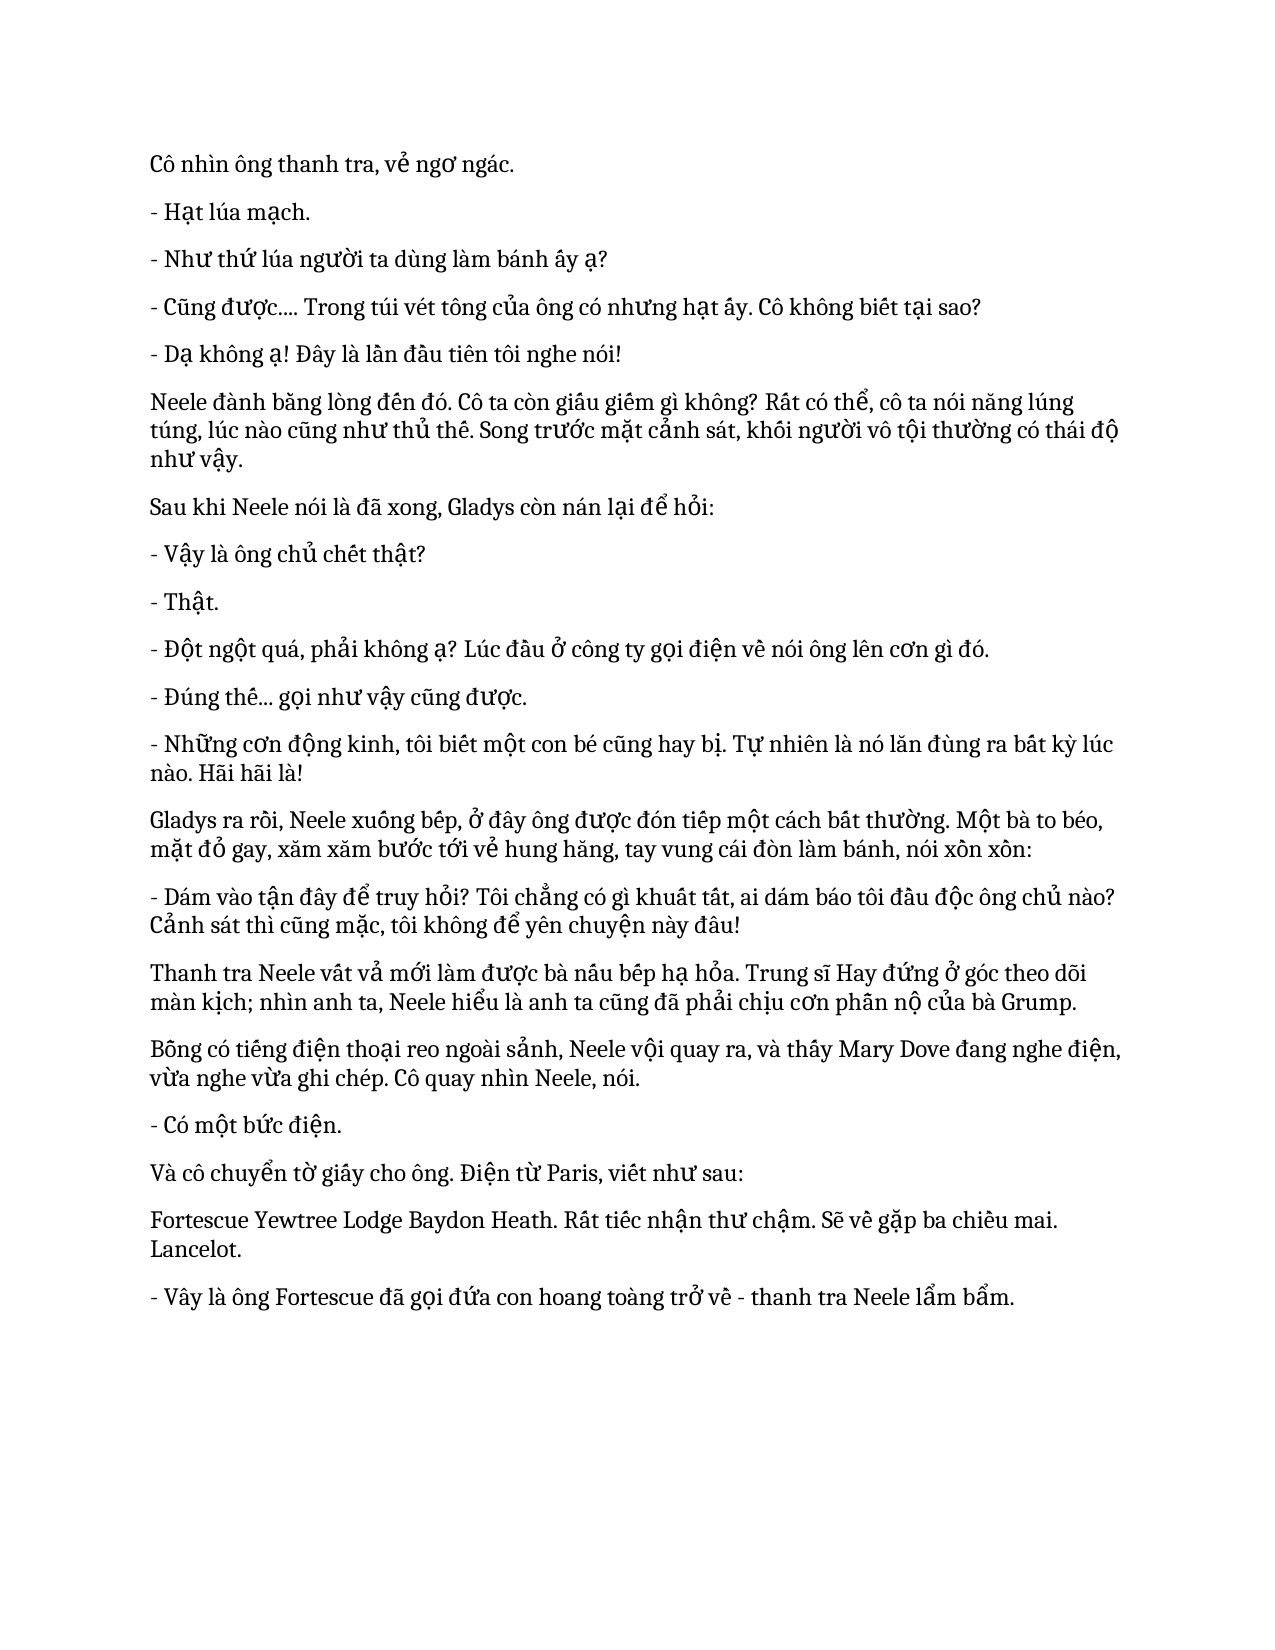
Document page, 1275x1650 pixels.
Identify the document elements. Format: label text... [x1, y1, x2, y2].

text - Dám vào tận đây để truy hỏi? Tôi chẳng có gì khuất tất, ai dám báo tôi đầu độc ông chủ nào? Cảnh sát thì cũng mặc, tôi không để yên chuyện này đâu! [150, 882, 1125, 940]
text - Như thứ lúa người ta dùng làm bánh ấy ạ? [150, 245, 1125, 274]
text Neele đành bằng lòng đến đó. Cô ta còn giấu giếm gì không? Rất có thể, cô ta nói năng lúng túng, lúc nào cũng như thủ thế. Song trước mặt cảnh sát, khối người vô tội thường có thái độ như vậy. [150, 387, 1125, 474]
text - Vậy là ông chủ chết thật? [150, 540, 1125, 569]
text - Có một bức điện. [150, 1111, 1125, 1140]
text Và cô chuyển tờ giấy cho ông. Điện từ Paris, viết như sau: [150, 1159, 1125, 1187]
text Bỗng có tiếng điện thoại reo ngoài sảnh, Neele vội quay ra, và thấy Mary Dove đang nghe điện, vừa nghe vừa ghi chép. Cô quay nhìn Neele, nói. [150, 1035, 1125, 1092]
text - Dạ không ạ! Đây là lần đầu tiên tôi nghe nói! [150, 340, 1125, 369]
text - Đột ngột quá, phải không ạ? Lúc đầu ở công ty gọi điện về nói ông lên cơn gì đó. [150, 635, 1125, 664]
text Gladys ra rồi, Neele xuống bếp, ở đây ông được đón tiếp một cách bất thường. Một bà to béo, mặt đỏ gay, xăm xăm bước tới vẻ hung hăng, tay vung cái đòn làm bánh, nói xồn xồn: [150, 806, 1125, 864]
text - Hạt lúa mạch. [150, 197, 1125, 226]
text - Cũng được.... Trong túi vét tông của ông có nhưng hạt ấy. Cô không biết tại sao? [150, 292, 1125, 321]
text - Thật. [150, 587, 1125, 616]
text Cô nhìn ông thanh tra, vẻ ngơ ngác. [150, 150, 1125, 179]
text - Đúng thế... gọi như vậy cũng được. [150, 682, 1125, 711]
text Fortescue Yewtree Lodge Baydon Heath. Rất tiếc nhận thư chậm. Sẽ về gặp ba chiều mai. Lancelot. [150, 1206, 1125, 1264]
text Thanh tra Neele vất vả mới làm được bà nấu bếp hạ hỏa. Trung sĩ Hay đứng ở góc theo dõi màn kịch; nhìn anh ta, Neele hiểu là anh ta cũng đã phải chịu cơn phẫn nộ của bà Grump. [150, 959, 1125, 1016]
text - Những cơn động kinh, tôi biết một con bé cũng hay bị. Tự nhiên là nó lăn đùng ra bất kỳ lúc nào. Hãi hãi là! [150, 730, 1125, 787]
text Sau khi Neele nói là đã xong, Gladys còn nán lại để hỏi: [150, 492, 1125, 521]
text - Vây là ông Fortescue đã gọi đứa con hoang toàng trở về - thanh tra Neele lẩm bẩm. [150, 1282, 1125, 1311]
